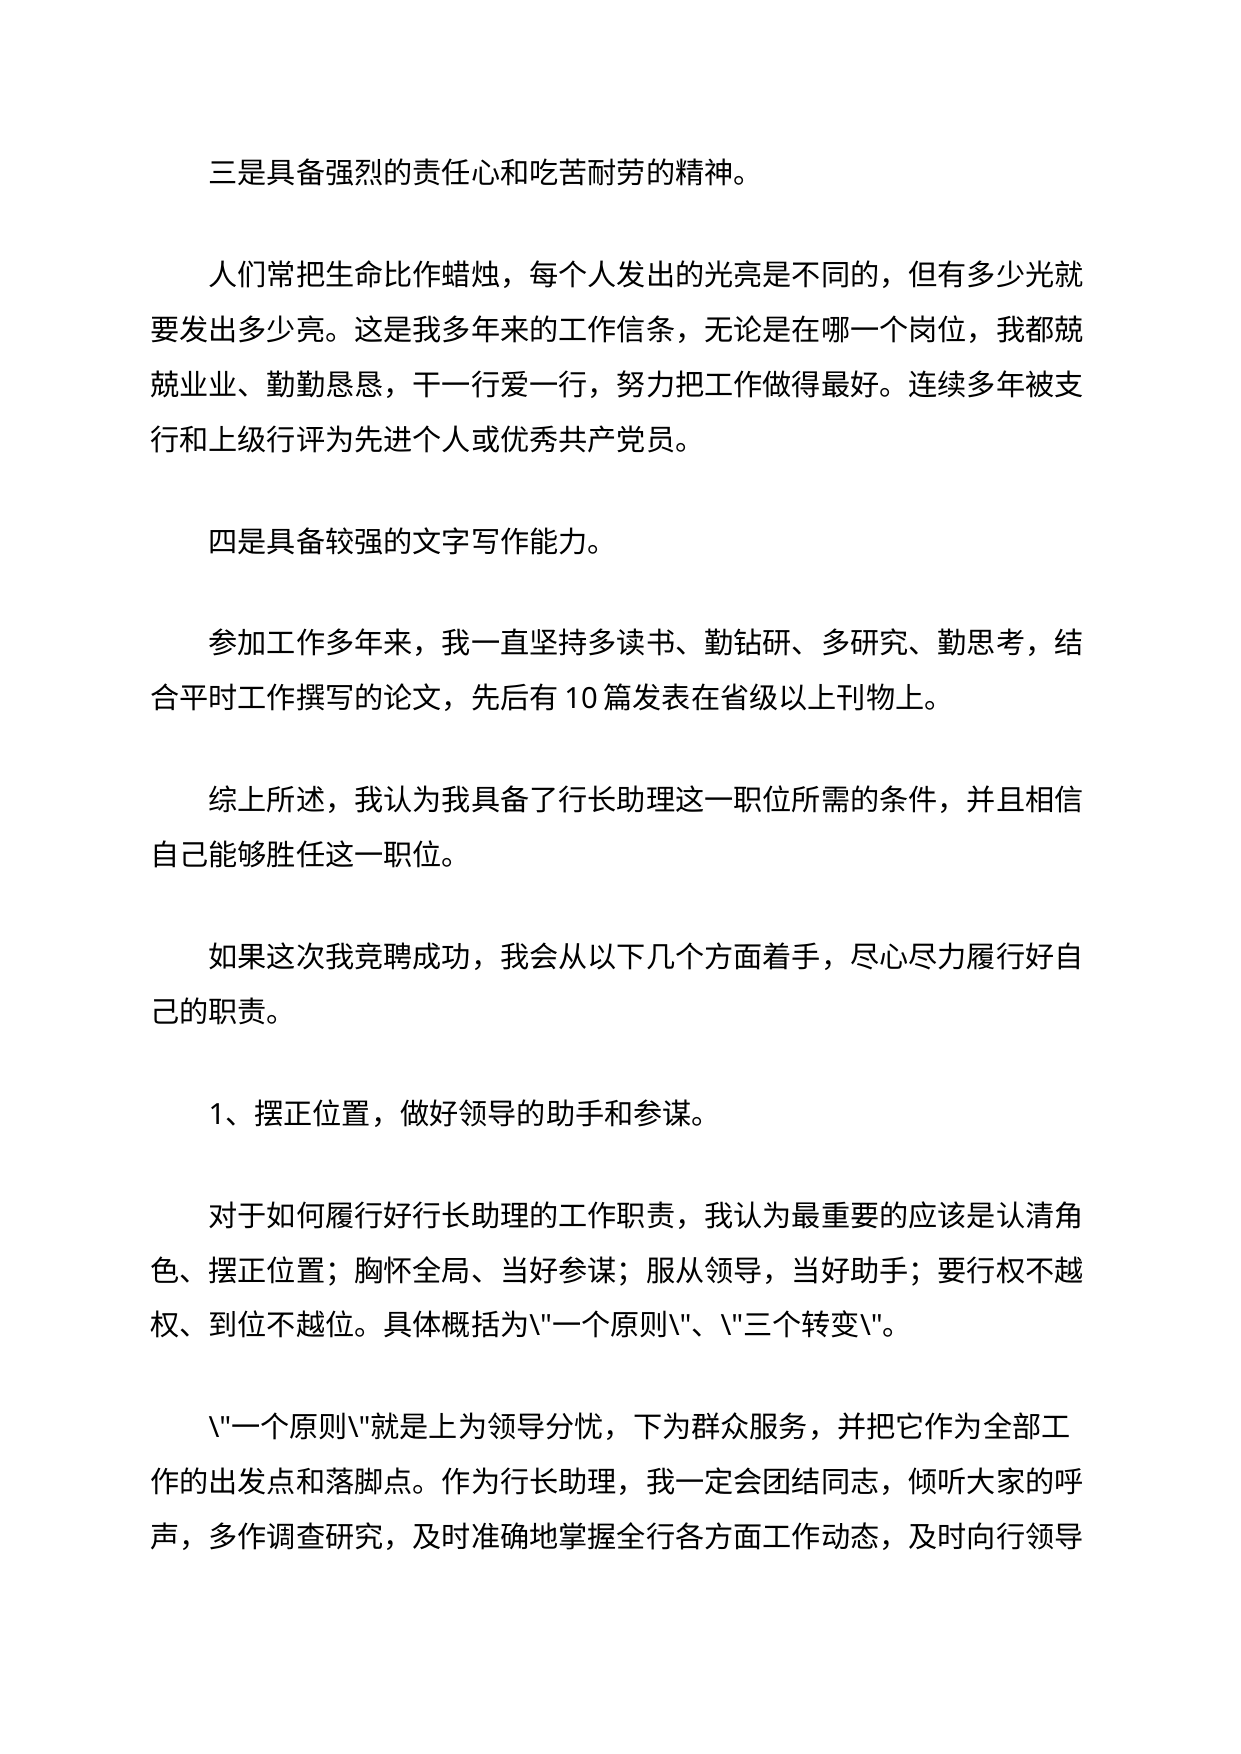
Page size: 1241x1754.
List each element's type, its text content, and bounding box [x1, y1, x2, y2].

text 1、摆正位置，做好领导的助手和参谋。 [150, 1090, 1090, 1133]
text 如果这次我竞聘成功，我会从以下几个方面着手，尽心尽力履行好自己的职责。 [150, 933, 1090, 1031]
text 四是具备较强的文字写作能力。 [150, 518, 1090, 561]
text 三是具备强烈的责任心和吃苦耐劳的精神。 [150, 150, 1090, 192]
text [150, 1404, 1090, 1556]
text 人们常把生命比作蜡烛，每个人发出的光亮是不同的，但有多少光就要发出多少亮。这是我多年来的工作信条，无论是在哪一个岗位，我都兢兢业业、勤勤恳恳，干一行爱一行，努力把工作做得最好。连续多年被支行和上级行评为先进个人或优秀共产党员。 [150, 252, 1090, 459]
text 综上所述，我认为我具备了行长助理这一职位所需的条件，并且相信自己能够胜任这一职位。 [150, 777, 1090, 874]
text 参加工作多年来，我一直坚持多读书、勤钻研、多研究、勤思考，结合平时工作撰写的论文，先后有10篇发表在省级以上刊物上。 [150, 620, 1090, 717]
text 对于如何履行好行长助理的工作职责，我认为最重要的应该是认清角色、摆正位置；胸怀全局、当好参谋；服从领导，当好助手；要行权不越权、到位不越位。具体概括为\"一个原则\"、\"三个转变\"。 [150, 1192, 1090, 1344]
